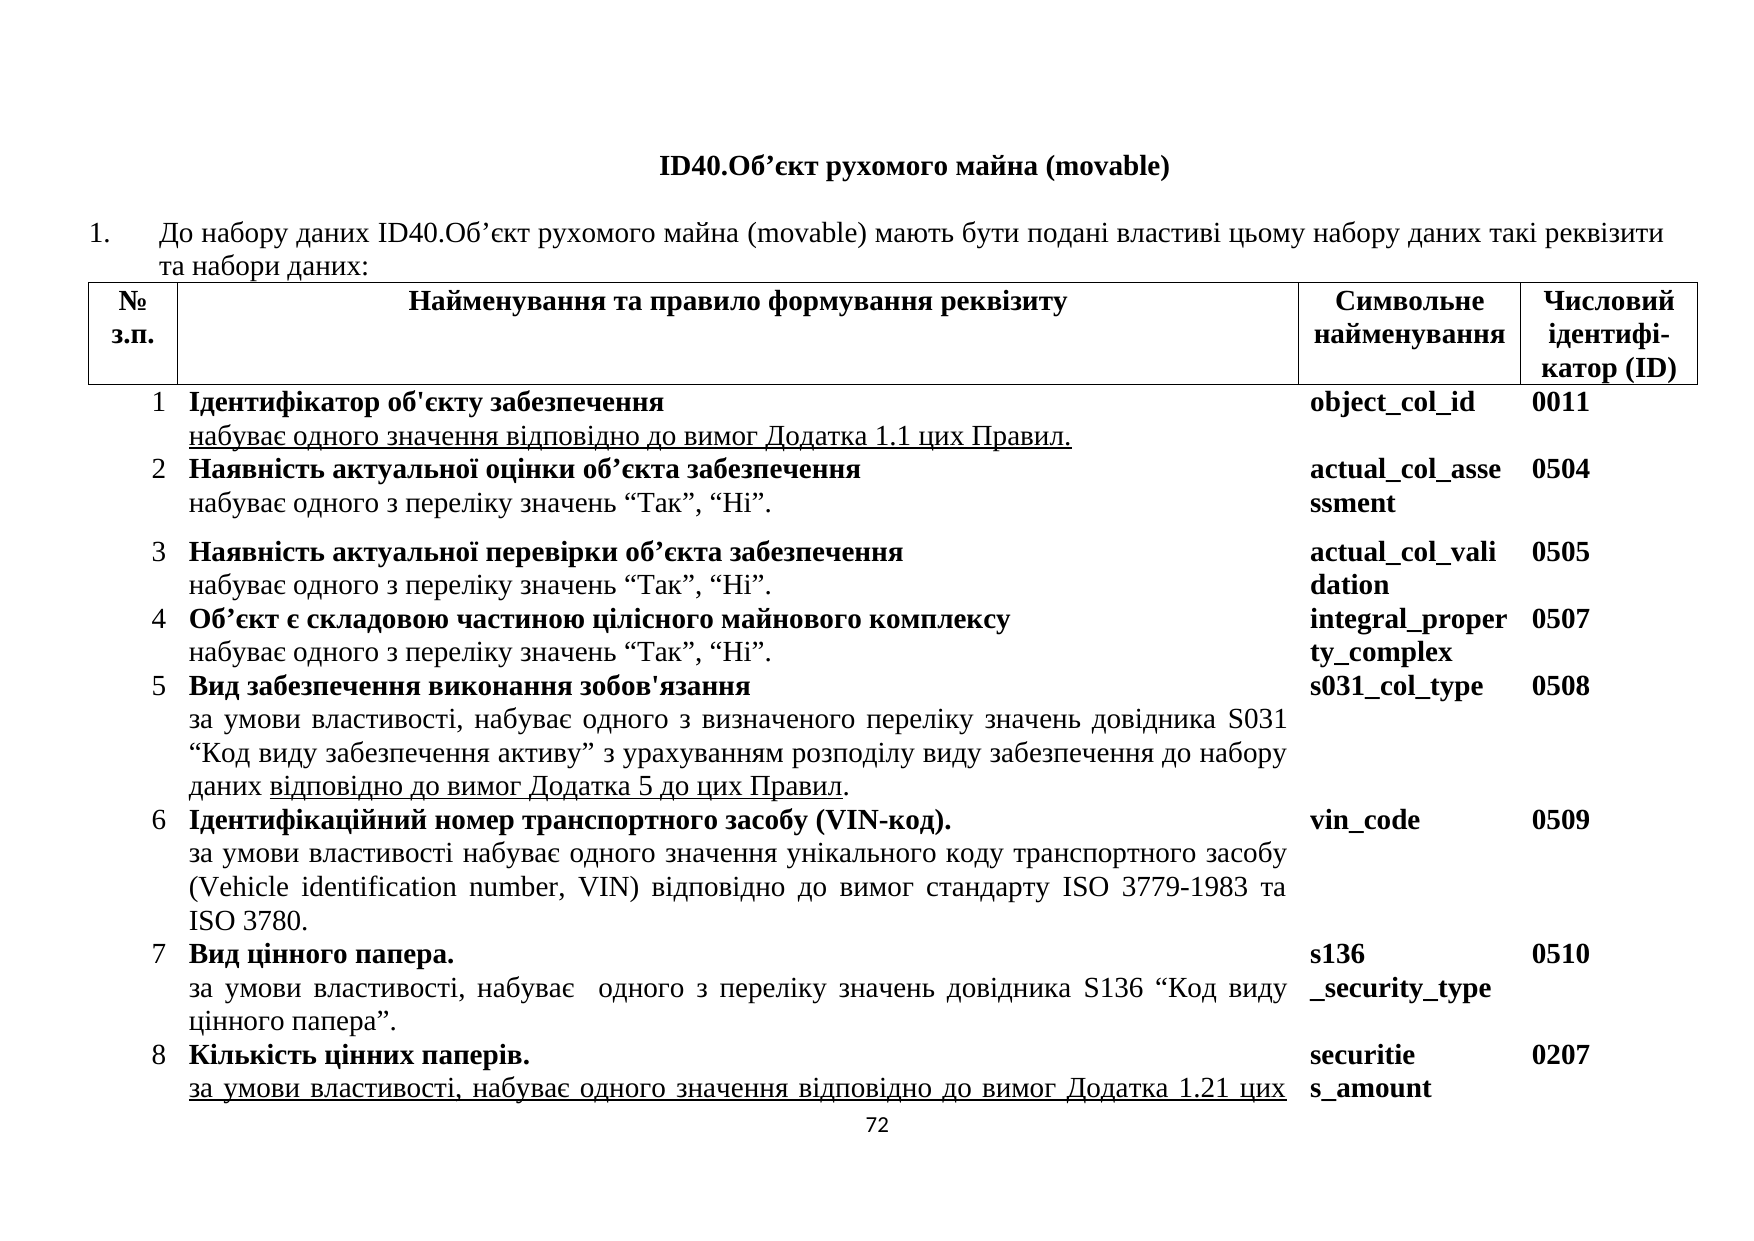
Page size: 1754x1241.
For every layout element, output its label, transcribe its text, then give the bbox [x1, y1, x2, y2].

table_cell 6 [89, 802, 177, 936]
table_cell object_col_id [1299, 385, 1520, 452]
table_cell Ідентифікаційний номер транспортного засобу (VIN-код). за умови властивості набуває одного значення унікального коду транспортного засобу (Vehicle identification number, VIN) відповідно до вимог стандарту ISO 3779-1983 та ISO 3780. [177, 802, 1299, 936]
table_cell 0509 [1520, 802, 1697, 936]
table_cell securities_amount [1299, 1037, 1520, 1104]
table_header № з.п. [89, 283, 177, 383]
table_cell 0011 [1520, 385, 1697, 452]
table_cell Ідентифікатор об'єкту забезпечення набуває одного значення відповідно до вимог Додатка 1.1 цих Правил. [177, 385, 1299, 452]
table_cell 3 [89, 534, 177, 601]
table_cell s136_security_type [1299, 936, 1520, 1037]
table_cell vin_code [1299, 802, 1520, 936]
table_cell actual_col_assessment [1299, 452, 1520, 534]
table_header Числовий ідентифі-катор (ID) [1521, 283, 1697, 383]
table_header Найменування та правило формування реквізиту [178, 283, 1298, 383]
table_cell 2 [89, 452, 177, 534]
table_cell 0508 [1520, 668, 1697, 802]
table_cell Наявність актуальної перевірки об’єкта забезпечення набуває одного з переліку значень “Так”, “Ні”. [177, 534, 1299, 601]
table_cell 0207 [1520, 1037, 1697, 1104]
table_cell actual_col_validation [1299, 534, 1520, 601]
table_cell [177, 1037, 1299, 1104]
table_cell 4 [89, 601, 177, 668]
table_cell 0507 [1520, 601, 1697, 668]
table_cell Наявність актуальної оцінки об’єкта забезпечення набуває одного з переліку значень “Так”, “Ні”. [177, 452, 1299, 534]
table_cell 5 [89, 668, 177, 802]
table_cell 0504 [1520, 452, 1697, 534]
table_cell 0505 [1520, 534, 1697, 601]
table_cell Вид забезпечення виконання зобов'язання за умови властивості, набуває одного з визначеного переліку значень довідника S031 “Код виду забезпечення активу” з урахуванням розподілу виду забезпечення до набору даних відповідно до вимог Додатка 5 до цих Правил. [177, 668, 1299, 802]
table_cell s031_col_type [1299, 668, 1520, 802]
table_cell 7 [89, 936, 177, 1037]
list ID40.Об’єкт рухомого майна (movable) [163, 148, 1665, 181]
table_cell 8 [89, 1037, 177, 1104]
table_cell Об’єкт є складовою частиною цілісного майнового комплексу набуває одного з переліку значень “Так”, “Ні”. [177, 601, 1299, 668]
table_cell 1 [89, 385, 177, 452]
table_cell integral_property_complex [1299, 601, 1520, 668]
table_header Символьне найменування [1299, 283, 1520, 383]
list До набору даних ID40.Об’єкт рухомого майна (movable) мають бути подані властиві цьому набору даних такі реквізити та набори даних: [88, 215, 1665, 282]
table_cell Вид цінного папера. за умови властивості, набуває одного з переліку значень довідника S136 “Код виду цінного папера”. [177, 936, 1299, 1037]
table_cell 0510 [1520, 936, 1697, 1037]
